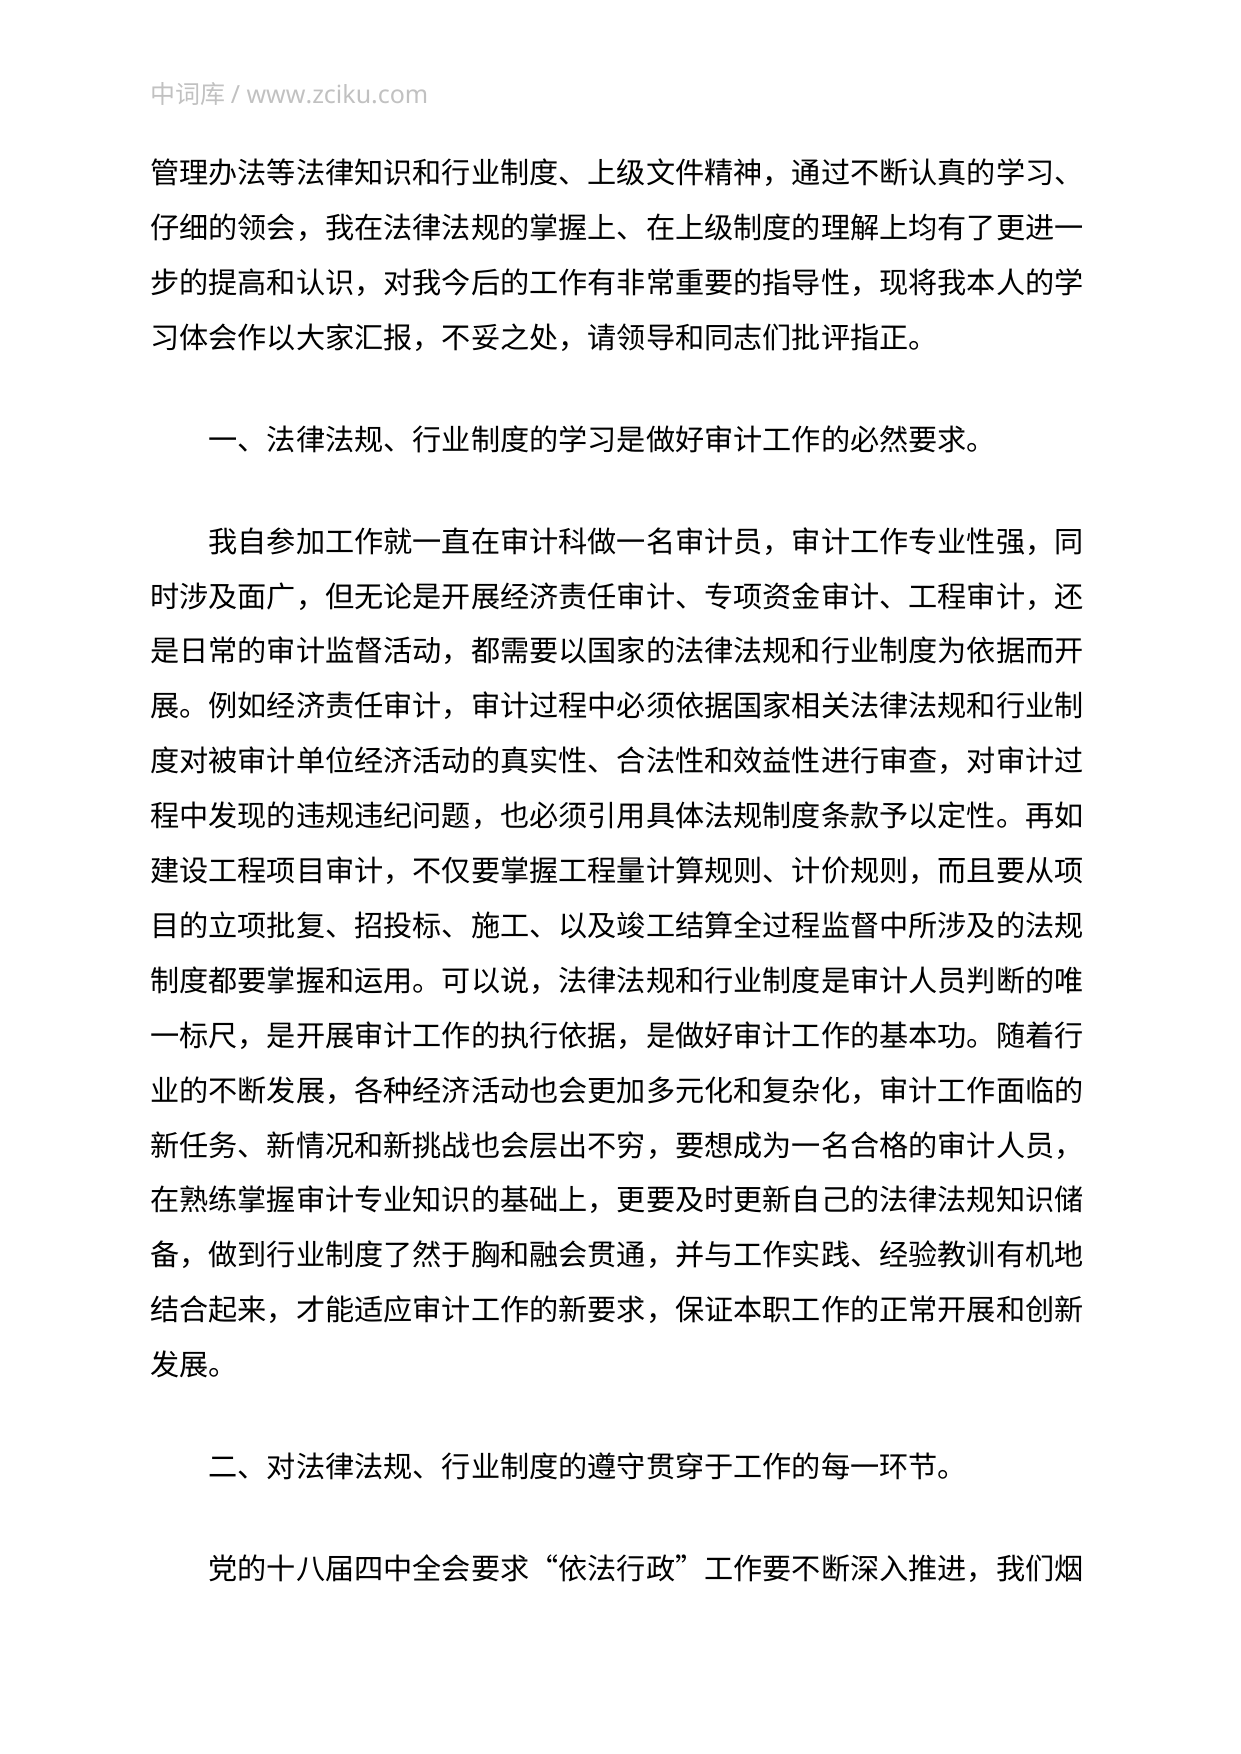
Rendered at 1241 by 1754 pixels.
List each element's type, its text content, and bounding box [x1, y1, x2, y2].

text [150, 1545, 1090, 1587]
text 二、对法律法规、行业制度的遵守贯穿于工作的每一环节。 [150, 1443, 1090, 1486]
text 一、法律法规、行业制度的学习是做好审计工作的必然要求。 [150, 416, 1090, 459]
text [150, 150, 1090, 357]
text 我自参加工作就一直在审计科做一名审计员，审计工作专业性强，同时涉及面广，但无论是开展经济责任审计、专项资金审计、工程审计，还是日常的审计监督活动，都需要以国家的法律法规和行业制度为依据而开展。例如经济责任审计，审计过程中必须依据国家相关法律法规和行业制度对被审计单位经济活动的真实性、合法性和效益性进行审查，对审计过程中发现的违规违纪问题，也必须引用具体法规制度条款予以定性。再如建设工程项目审计，不仅要掌握工程量计算规则、计价规则，而且要从项目的立项批复、招投标、施工、以及竣工结算全过程监督中所涉及的法规制度都要掌握和运用。可以说，法律法规和行业制度是审计人员判断的唯一标尺，是开展审计工作的执行依据，是做好审计工作的基本功。随着行业的不断发展，各种经济活动也会更加多元化和复杂化，审计工作面临的新任务、新情况和新挑战也会层出不穷，要想成为一名合格的审计人员，在熟练掌握审计专业知识的基础上，更要及时更新自己的法律法规知识储备，做到行业制度了然于胸和融会贯通，并与工作实践、经验教训有机地结合起来，才能适应审计工作的新要求，保证本职工作的正常开展和创新发展。 [150, 518, 1090, 1384]
